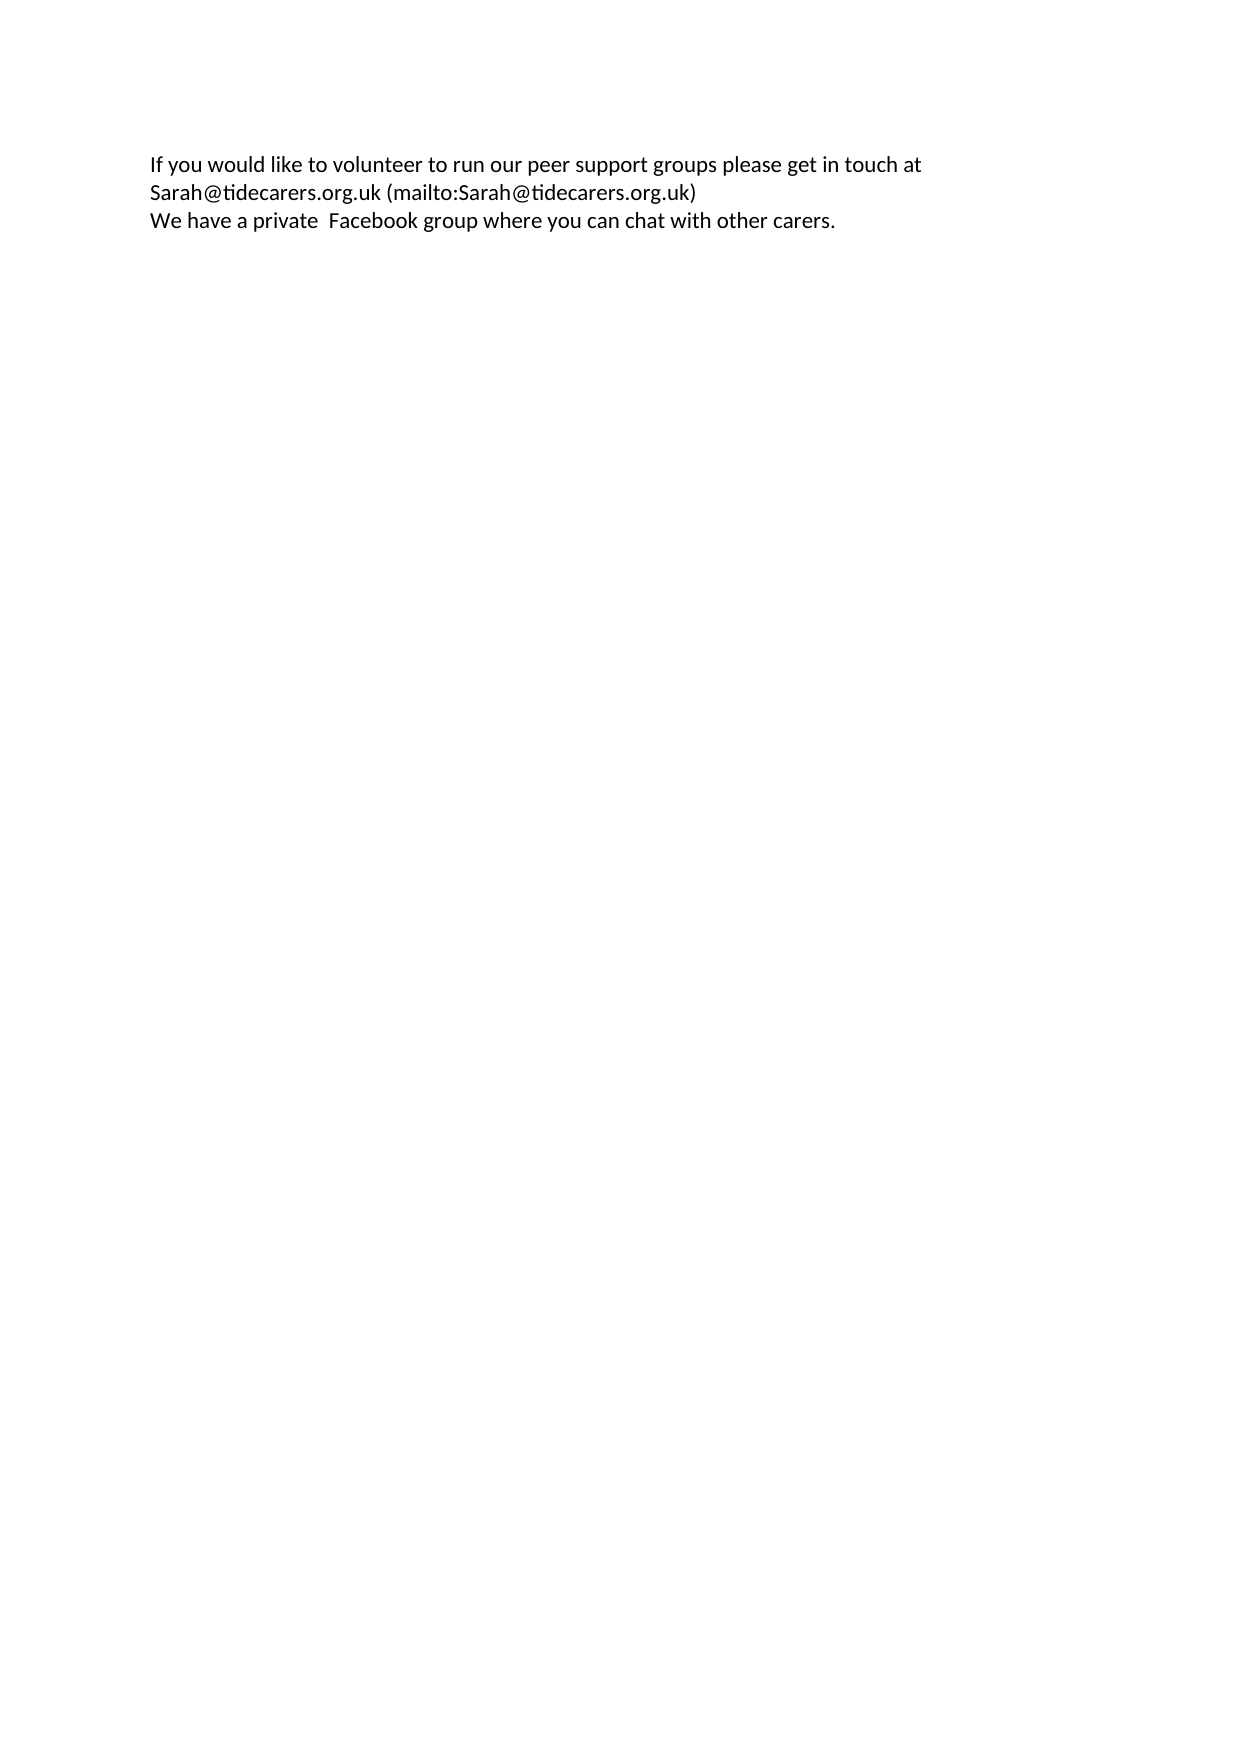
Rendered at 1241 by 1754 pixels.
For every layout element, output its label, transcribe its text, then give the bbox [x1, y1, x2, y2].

text If you would like to volunteer to run our peer support groups please get in touch at Sarah@tidecarers.org.uk (mailto:Sarah@tidecarers.org.uk) [150, 150, 1090, 206]
text We have a private Facebook group where you can chat with other carers. [150, 206, 1090, 234]
